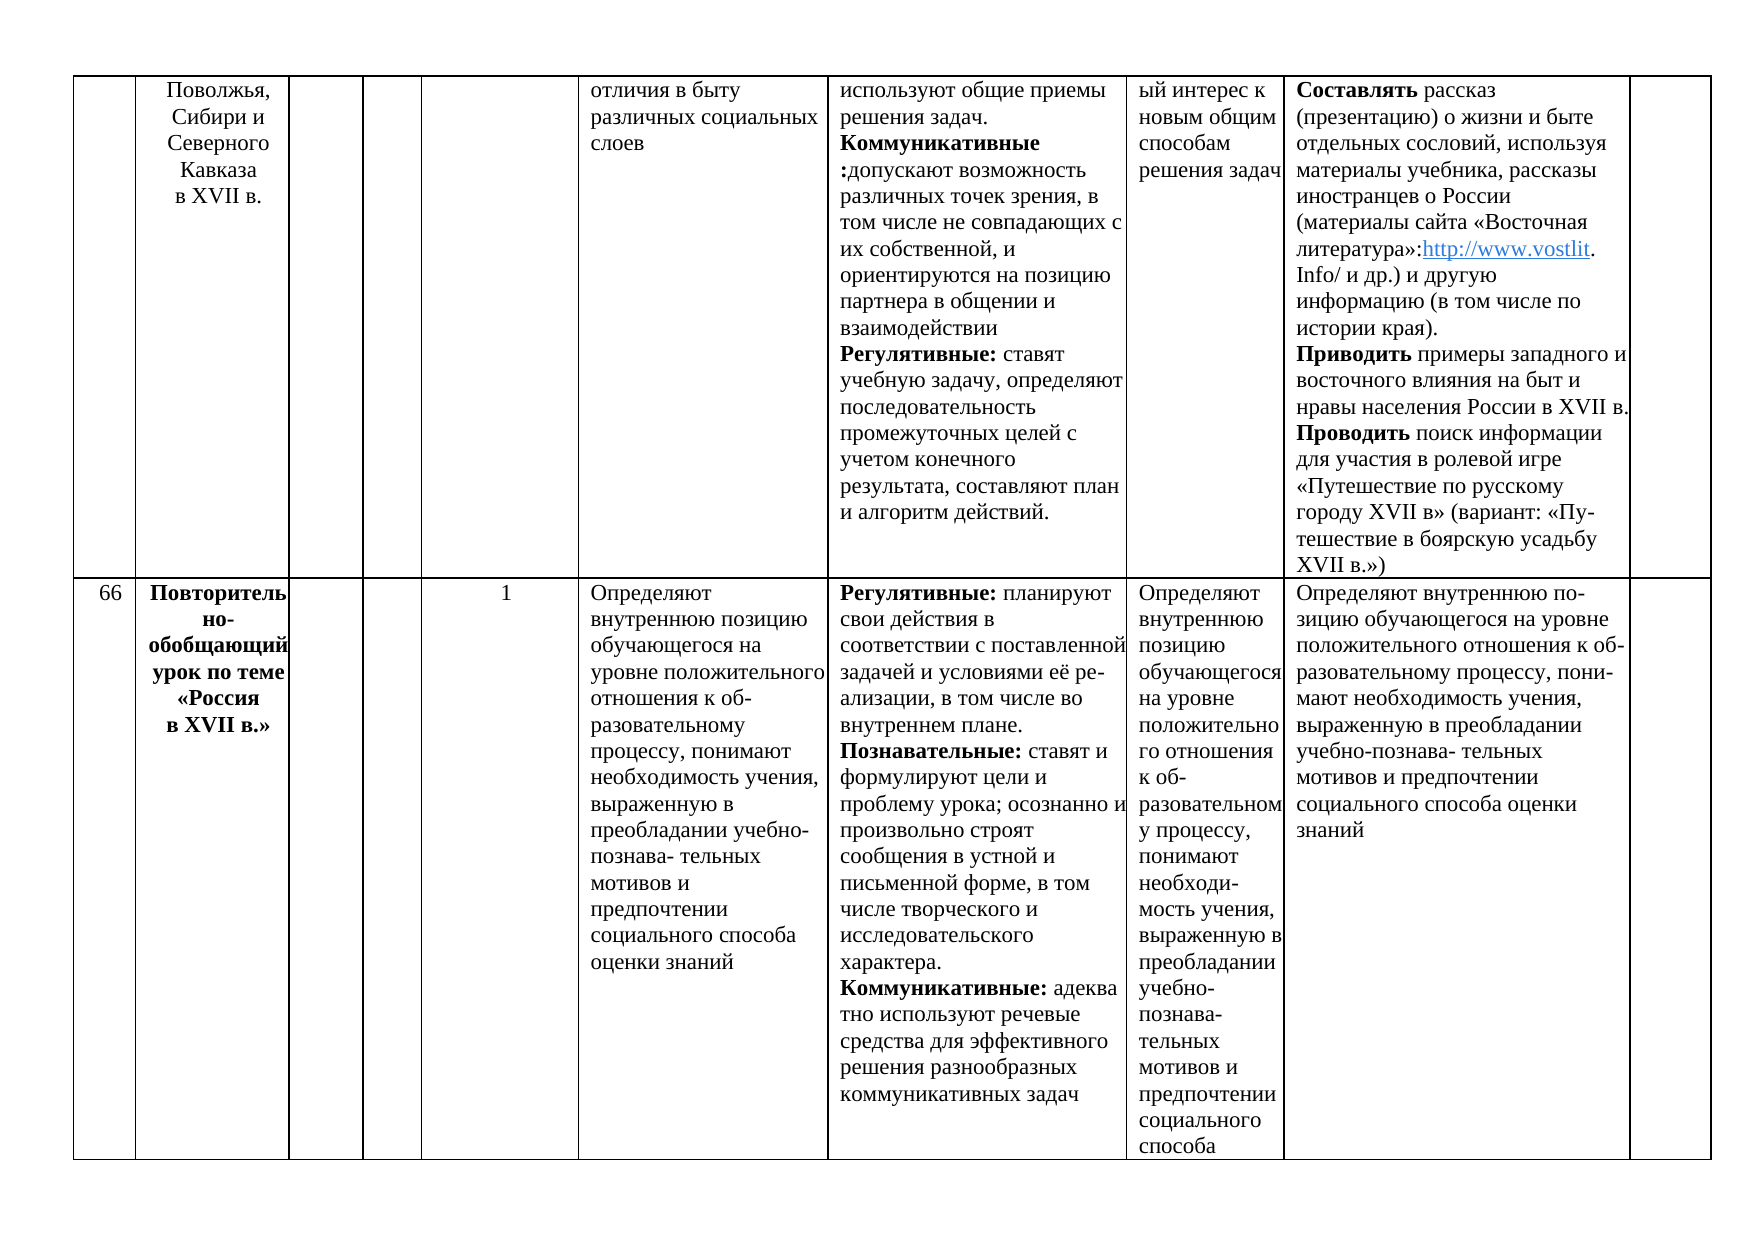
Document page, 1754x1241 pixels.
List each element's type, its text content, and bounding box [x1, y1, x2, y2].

table_cell [290, 77, 362, 577]
table_cell 1 [422, 77, 578, 577]
table_cell 65 [74, 77, 135, 577]
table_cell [829, 77, 1126, 577]
table_cell 1 [422, 579, 578, 1159]
table_cell [290, 579, 362, 1159]
table_cell 66 [74, 579, 135, 1159]
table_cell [1127, 77, 1283, 577]
table_cell [1631, 579, 1710, 1159]
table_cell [579, 579, 827, 1159]
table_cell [1285, 77, 1629, 577]
table_cell [1631, 77, 1710, 577]
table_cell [136, 579, 288, 1159]
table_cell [579, 77, 827, 577]
table_cell [364, 579, 421, 1159]
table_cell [1285, 579, 1629, 1159]
table_cell [364, 77, 421, 577]
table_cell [136, 77, 288, 577]
